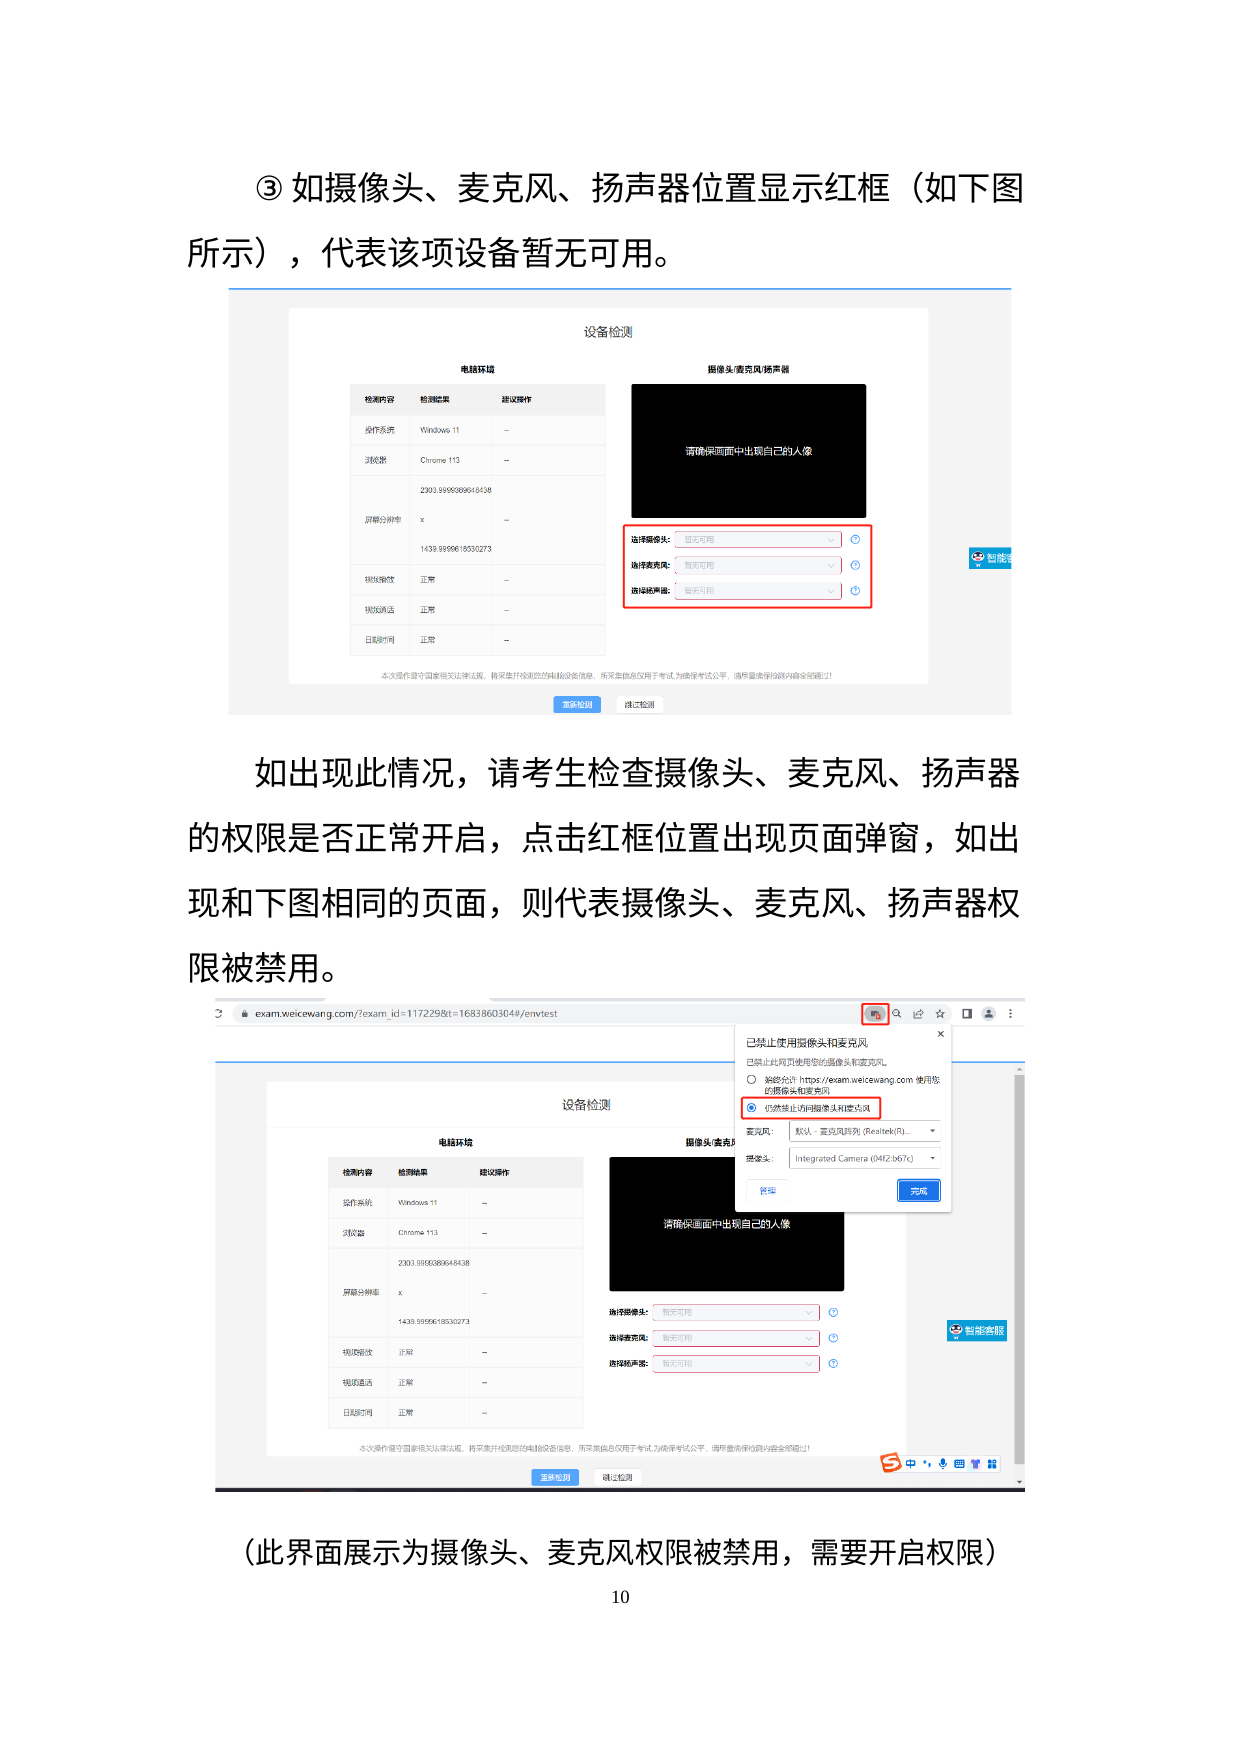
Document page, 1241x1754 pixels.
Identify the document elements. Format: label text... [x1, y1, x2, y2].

picture [1006, 554, 1012, 562]
picture [228, 283, 1012, 715]
picture [998, 555, 1005, 562]
text （此界面展示为摄像头、麦克风权限被禁用，需要开启权限） [187, 1518, 1053, 1583]
text ③如摄像头、麦克风、扬声器位置显示红框（如下图所示），代表该项设备暂无可用。 [187, 153, 1053, 283]
text 如出现此情况，请考生检查摄像头、麦克风、扬声器的权限是否正常开启，点击红框位置出现页面弹窗，如出现和下图相同的页面，则代表摄像头、麦克风、扬声器权限被禁用。 [187, 738, 1053, 998]
picture [215, 998, 1025, 1492]
picture [972, 552, 984, 566]
